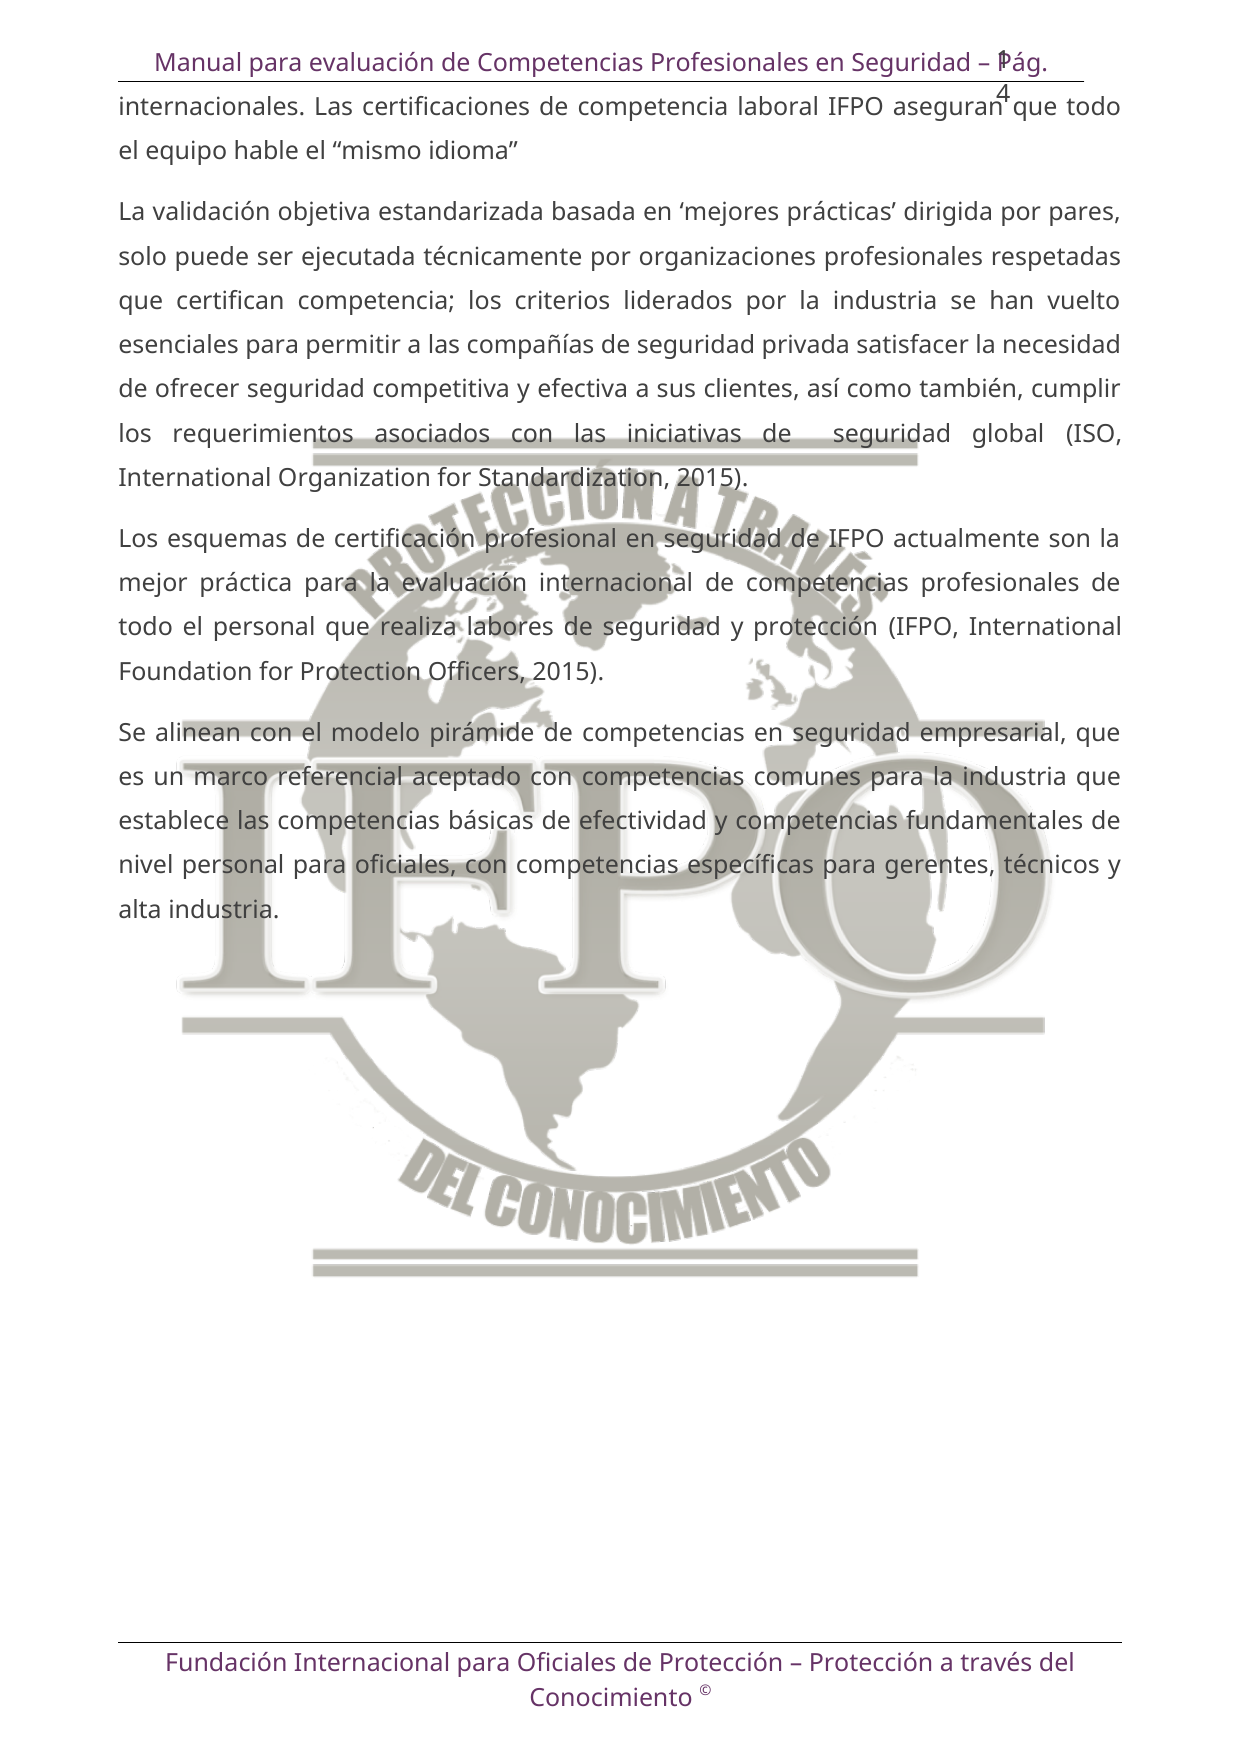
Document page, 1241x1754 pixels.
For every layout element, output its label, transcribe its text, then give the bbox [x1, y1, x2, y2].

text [118, 89, 1122, 167]
picture [118, 493, 1122, 520]
picture [118, 687, 1122, 714]
text Se alinean con el modelo pirámide de competencias en seguridad empresarial, que es un marco referencial aceptado con competencias comunes para la industria que establece las competencias básicas de efectividad y competencias fundamentales de nivel personal para oficiales, con competencias específicas para gerentes, técnicos y alta industria. [118, 714, 1122, 925]
text Los esquemas de certificación profesional en seguridad de IFPO actualmente son la mejor práctica para la evaluación internacional de competencias profesionales de todo el personal que realiza labores de seguridad y protección. [118, 520, 1122, 687]
text La validación objetiva estandarizada basada en ‘mejores prácticas’ dirigida por pares, solo puede ser ejecutada técnicamente por organizaciones profesionales respetadas que certifican competencia; los criterios liderados por la industria se han vuelto esenciales para permitir a las compañías de seguridad privada satisfacer la necesidad de ofrecer seguridad competitiva y efectiva a sus clientes, así como también, cumplir los requerimientos asociados con las iniciativas de seguridad global. [118, 194, 1122, 493]
picture [118, 925, 1122, 1369]
